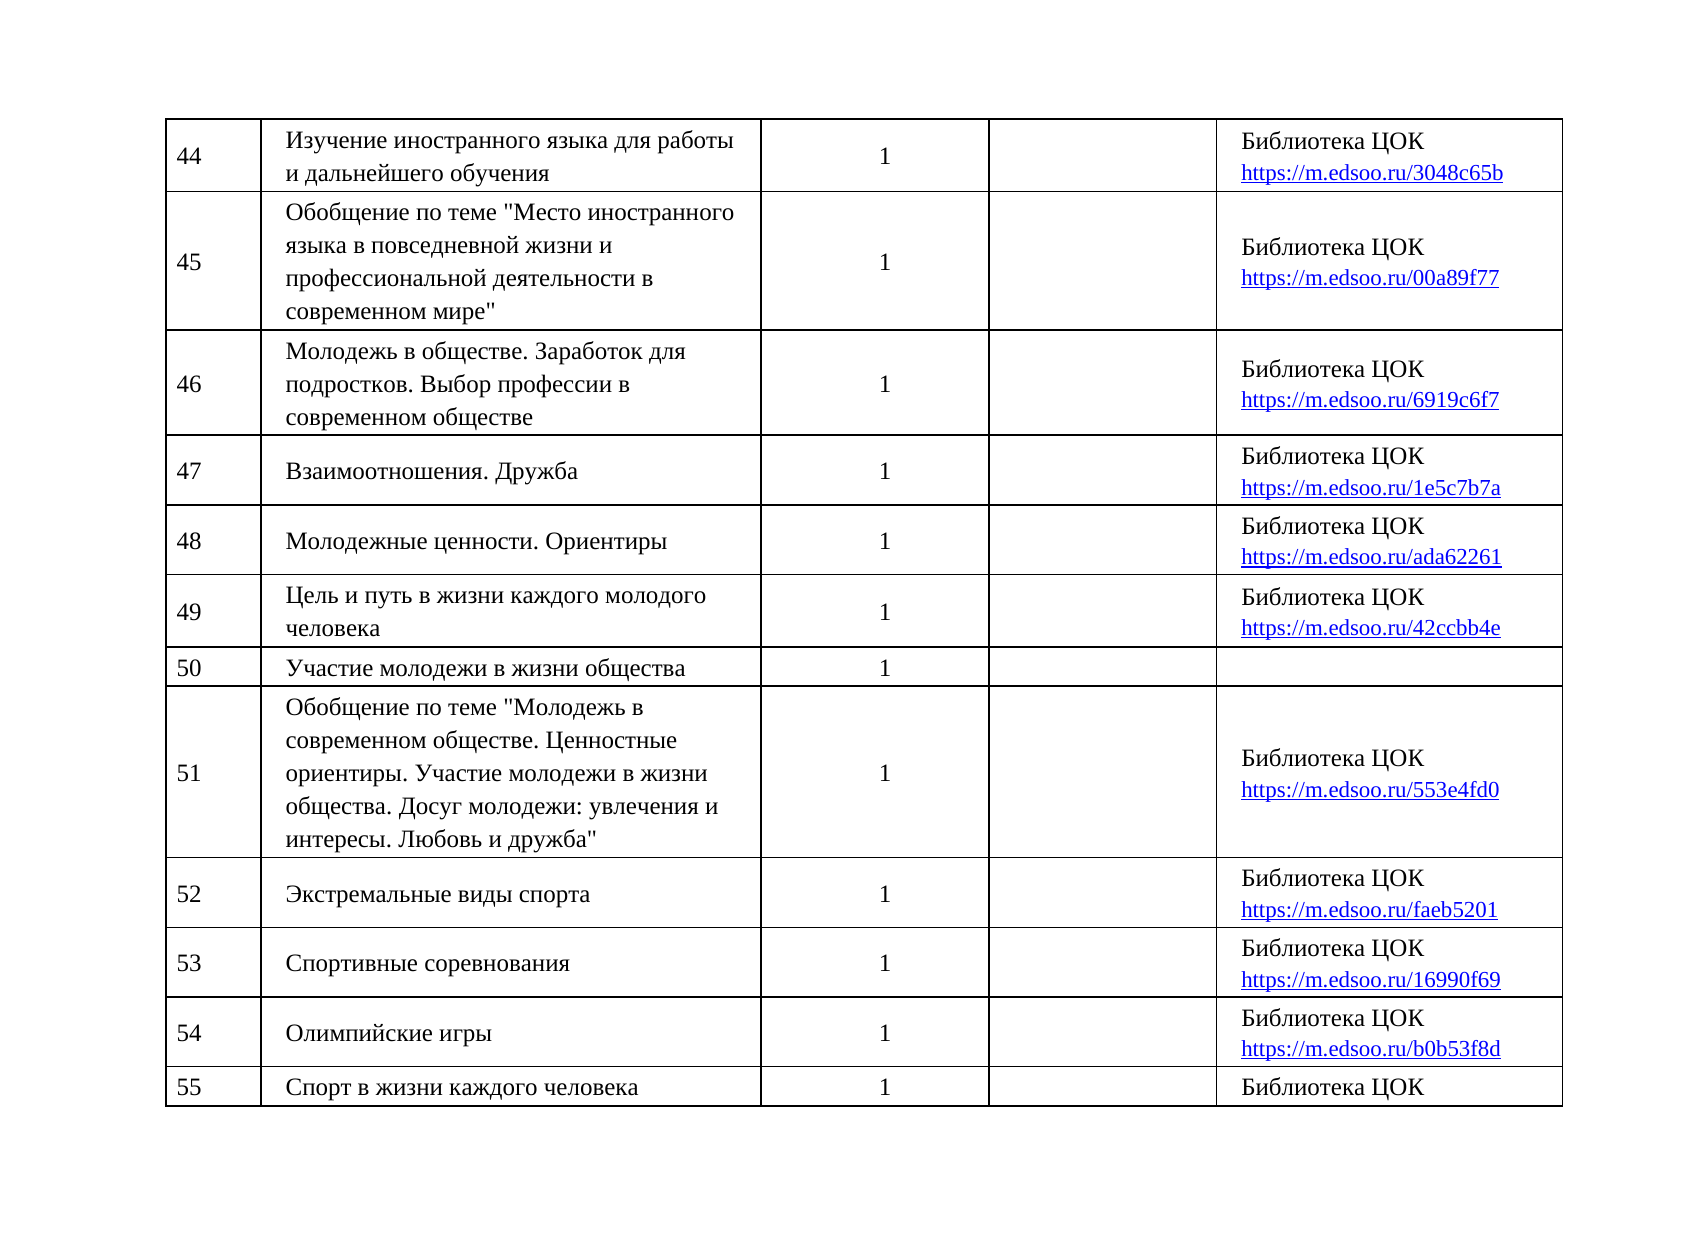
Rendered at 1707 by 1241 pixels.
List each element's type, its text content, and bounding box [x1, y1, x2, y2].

table_cell 44 [167, 120, 260, 191]
table_cell 1 [762, 331, 988, 434]
table_cell Обобщение по теме "Молодежь в современном обществе. Ценностные ориентиры. Участие молодежи в жизни общества. Досуг молодежи: увлечения и интересы. Любовь и дружба" [262, 687, 760, 857]
table_cell [990, 1067, 1216, 1105]
table_cell Обобщение по теме "Место иностранного языка в повседневной жизни и профессиональной деятельности в современном мире" [262, 192, 760, 329]
table_cell [990, 120, 1216, 191]
table_cell Библиотека ЦОК https://m.edsoo.ru/16990f69 [1217, 928, 1562, 996]
table_cell 1 [762, 998, 988, 1066]
table_cell 1 [762, 506, 988, 573]
table_cell 1 [762, 120, 988, 191]
table_cell [990, 928, 1216, 996]
table_cell Молодежь в обществе. Заработок для подростков. Выбор профессии в современном обществе [262, 331, 760, 434]
table_cell 1 [762, 575, 988, 646]
table_cell 49 [167, 575, 260, 646]
table_cell Участие молодежи в жизни общества [262, 648, 760, 685]
table_cell 1 [762, 192, 988, 329]
table_cell 1 [762, 436, 988, 504]
table_cell 47 [167, 436, 260, 504]
table_cell [990, 858, 1216, 926]
table_cell Библиотека ЦОК https://m.edsoo.ru/6919c6f7 [1217, 331, 1562, 434]
table_cell Библиотека ЦОК https://m.edsoo.ru/ada62261 [1217, 506, 1562, 573]
table_cell Библиотека ЦОК https://m.edsoo.ru/00a89f77 [1217, 192, 1562, 329]
table_cell 51 [167, 687, 260, 857]
table_cell Изучение иностранного языка для работы и дальнейшего обучения [262, 120, 760, 191]
table_cell 48 [167, 506, 260, 573]
table_cell 1 [762, 1067, 988, 1105]
table_cell 50 [167, 648, 260, 685]
table_cell Библиотека ЦОК https://m.edsoo.ru/faeb5201 [1217, 858, 1562, 926]
table_cell 55 [167, 1067, 260, 1105]
table_cell 1 [762, 648, 988, 685]
table_cell Библиотека ЦОК https://m.edsoo.ru/553e4fd0 [1217, 687, 1562, 857]
table_cell [990, 331, 1216, 434]
table_cell [990, 436, 1216, 504]
table_cell Библиотека ЦОК https://m.edsoo.ru/b0b53f8d [1217, 998, 1562, 1066]
table_cell 1 [762, 858, 988, 926]
table_cell [990, 998, 1216, 1066]
table_cell Спортивные соревнования [262, 928, 760, 996]
table_cell Цель и путь в жизни каждого молодого человека [262, 575, 760, 646]
table_cell 46 [167, 331, 260, 434]
table_cell [990, 687, 1216, 857]
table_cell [262, 1067, 760, 1105]
table_cell 45 [167, 192, 260, 329]
table_cell 1 [762, 928, 988, 996]
table_cell Взаимоотношения. Дружба [262, 436, 760, 504]
table_cell Молодежные ценности. Ориентиры [262, 506, 760, 573]
table_cell 1 [762, 687, 988, 857]
table_cell [990, 192, 1216, 329]
table_cell Олимпийские игры [262, 998, 760, 1066]
table_cell Библиотека ЦОК https://m.edsoo.ru/42ccbb4e [1217, 575, 1562, 646]
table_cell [1217, 1067, 1562, 1105]
table_cell [990, 575, 1216, 646]
table_cell [990, 506, 1216, 573]
table_cell Экстремальные виды спорта [262, 858, 760, 926]
table_cell [990, 648, 1216, 685]
table_cell 53 [167, 928, 260, 996]
table_cell 54 [167, 998, 260, 1066]
table_cell Библиотека ЦОК https://m.edsoo.ru/3048c65b [1217, 120, 1562, 191]
table_cell [1217, 648, 1562, 685]
table_cell Библиотека ЦОК https://m.edsoo.ru/1e5c7b7a [1217, 436, 1562, 504]
table_cell 52 [167, 858, 260, 926]
